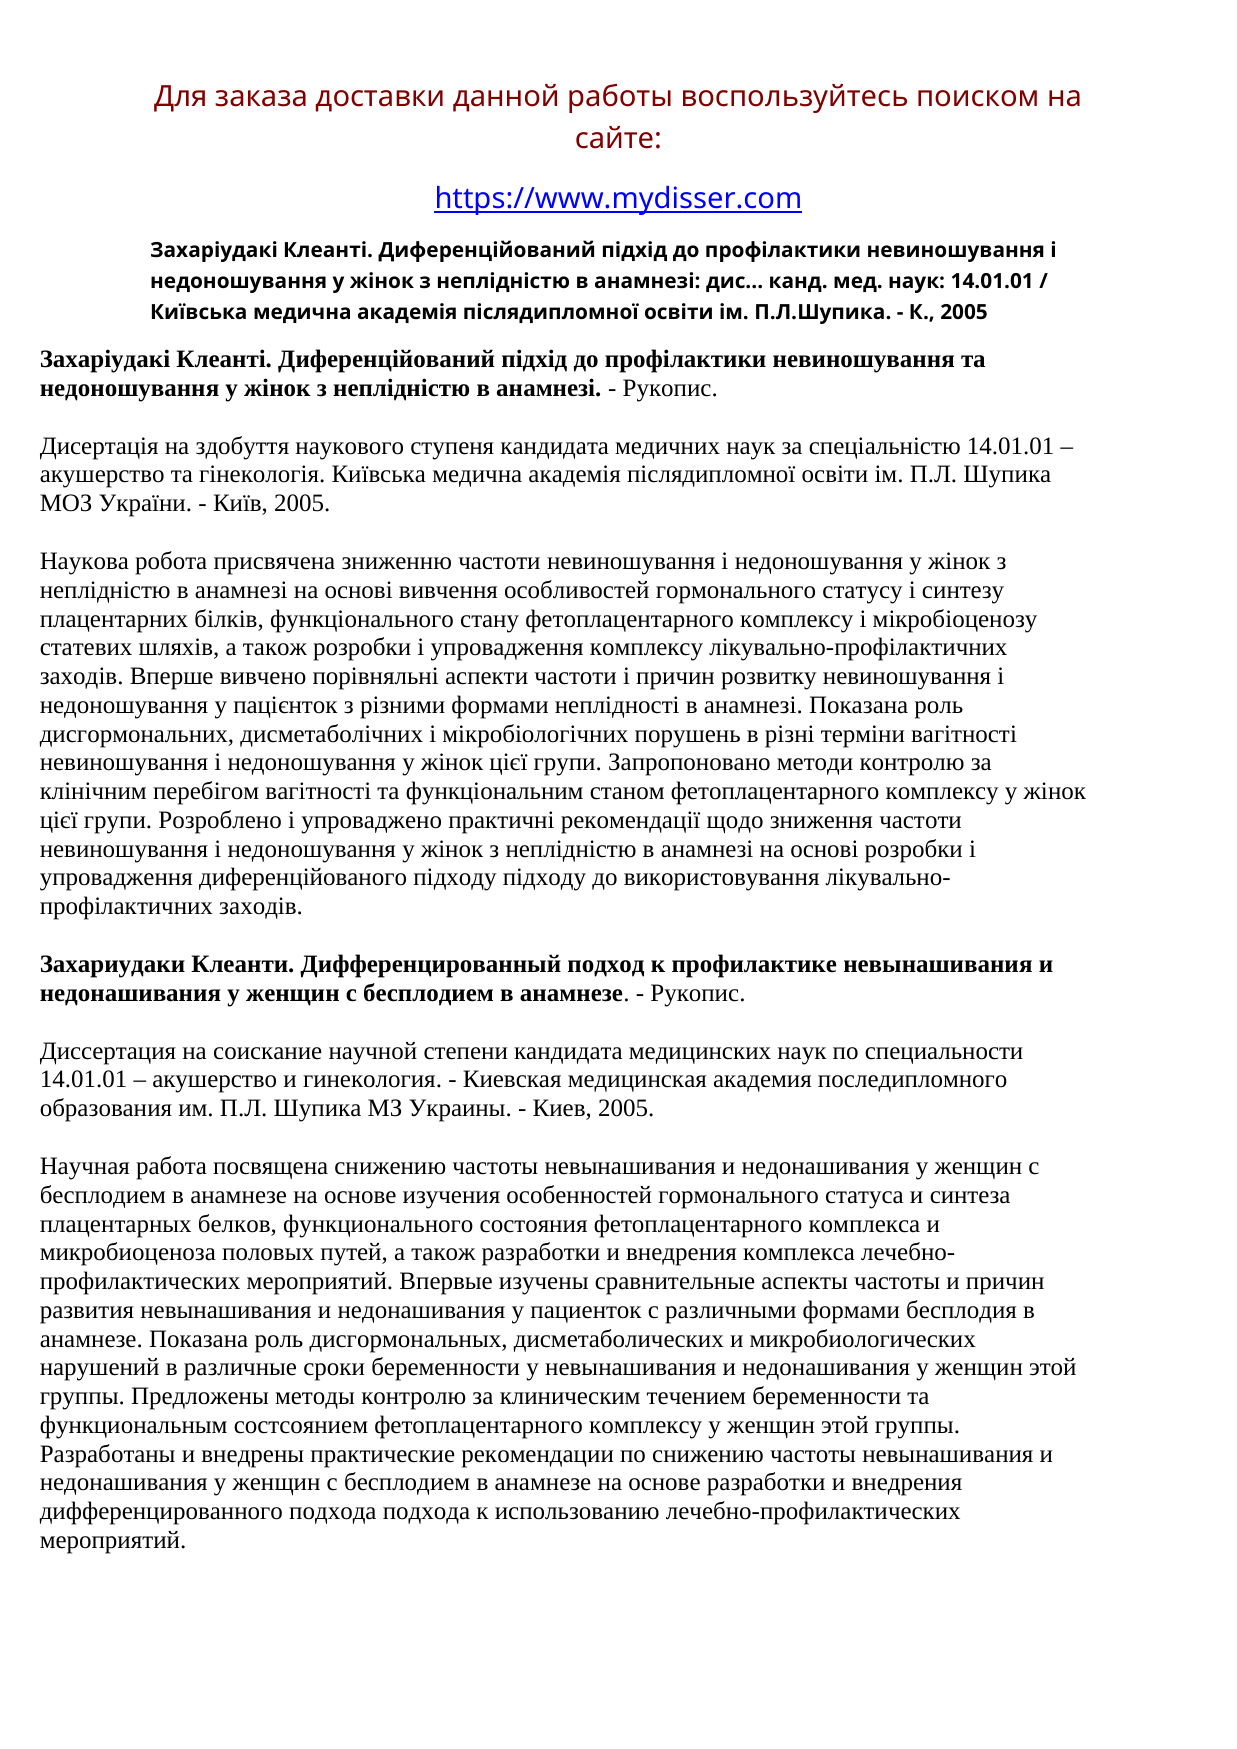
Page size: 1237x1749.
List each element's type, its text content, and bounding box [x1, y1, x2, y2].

text Захаріудакі Клеанті. Диференційований підхід до профілактики невиношування і недоношування у жінок з неплідністю в анамнезі: дис... канд. мед. наук: 14.01.01 / Київська медична академія післядипломної освіти ім. П.Л.Шупика. - К., 2005 [150, 236, 1086, 325]
table_header [40, 344, 1086, 1583]
